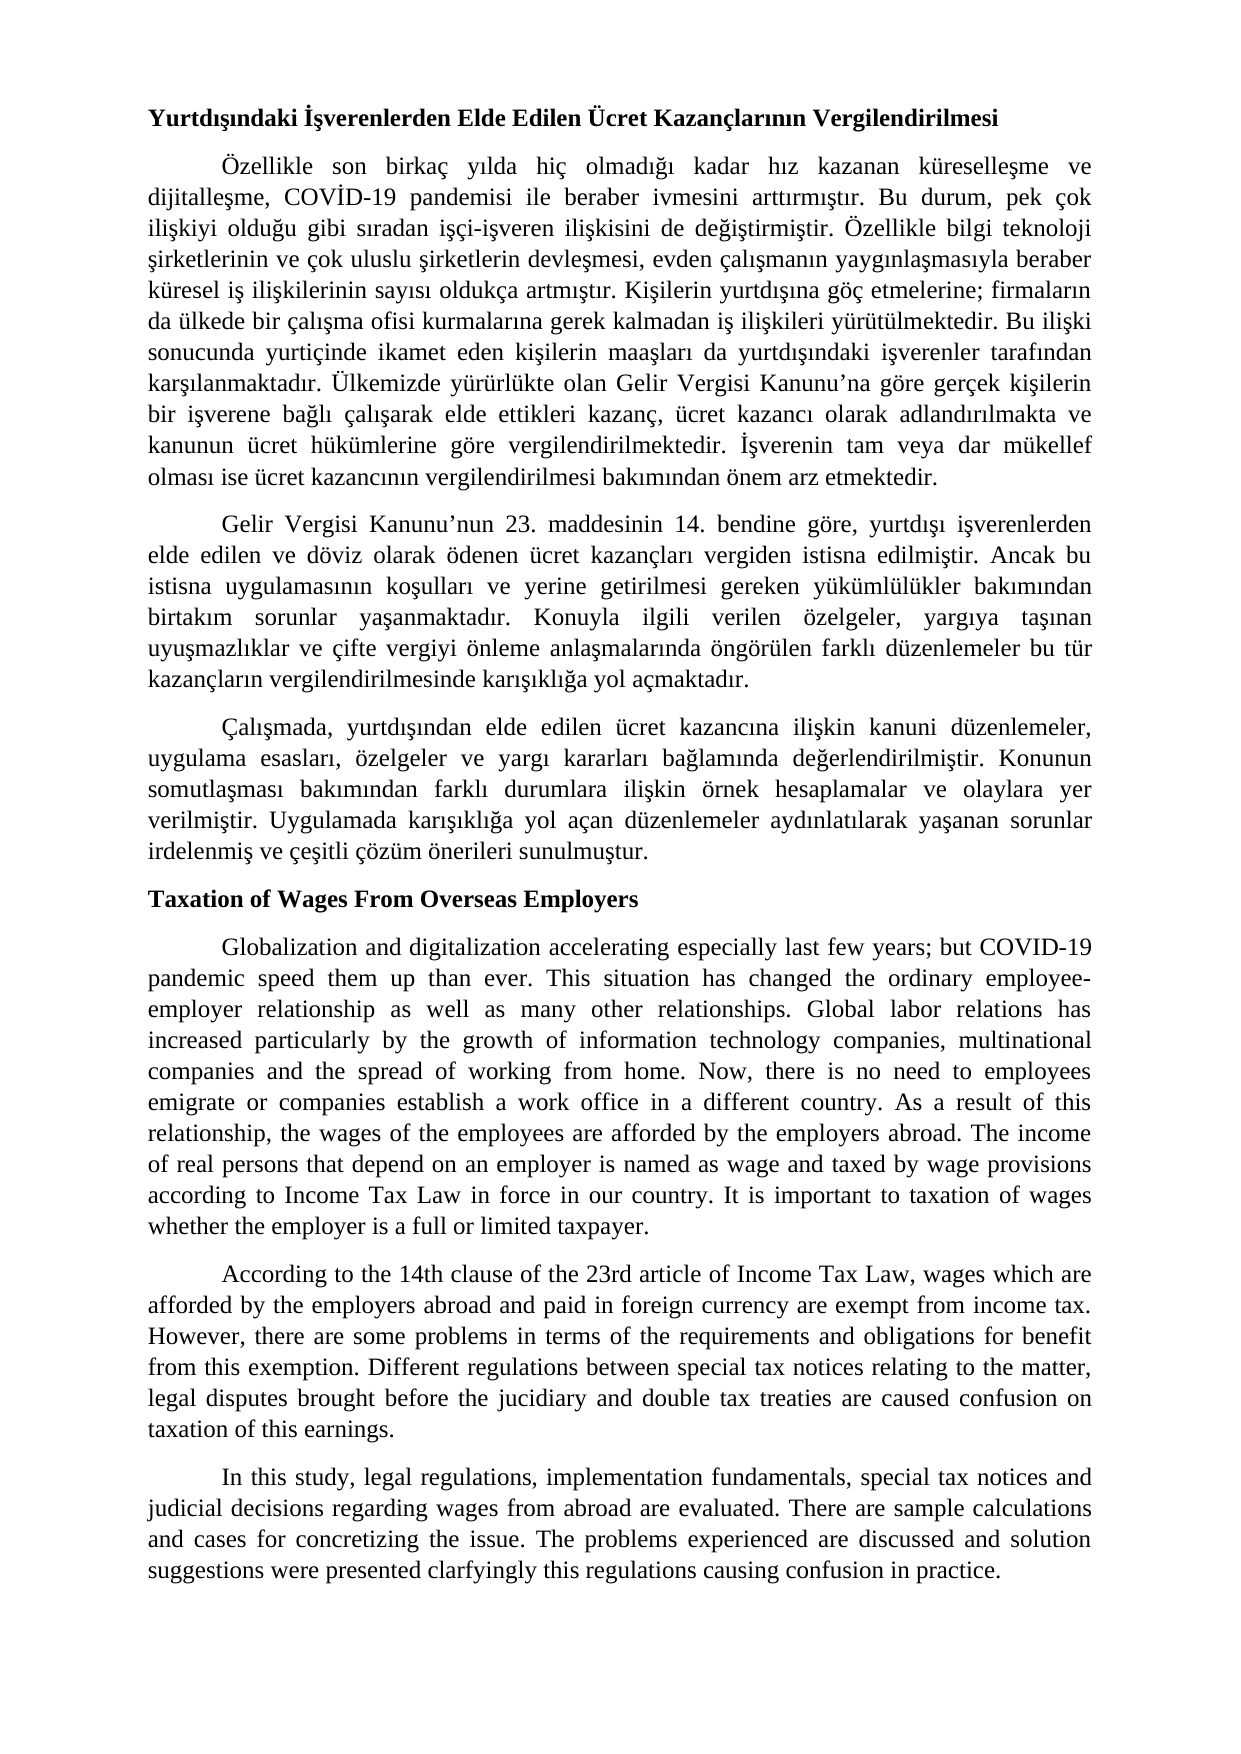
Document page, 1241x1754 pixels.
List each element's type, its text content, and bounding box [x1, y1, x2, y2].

text Taxation of Wages From Overseas Employers [148, 884, 1093, 913]
text Yurtdışındaki İşverenlerden Elde Edilen Ücret Kazançlarının Vergilendirilmesi [148, 103, 1093, 132]
text According to the 14th clause of the 23rd article of Income Tax Law, wages which are afforded by the employers abroad and paid in foreign currency are exempt from income tax. However, there are some problems in terms of the requirements and obligations for benefit from this exemption. Different regulations between special tax notices relating to the matter, legal disputes brought before the jucidiary and double tax treaties are caused confusion on taxation of this earnings. [148, 1259, 1093, 1443]
text Gelir Vergisi Kanunu’nun 23. maddesinin 14. bendine göre, yurtdışı işverenlerden elde edilen ve döviz olarak ödenen ücret kazançları vergiden istisna edilmiştir. Ancak bu istisna uygulamasının koşulları ve yerine getirilmesi gereken yükümlülükler bakımından birtakım sorunlar yaşanmaktadır. Konuyla ilgili verilen özelgeler, yargıya taşınan uyuşmazlıklar ve çifte vergiyi önleme anlaşmalarında öngörülen farklı düzenlemeler bu tür kazançların vergilendirilmesinde karışıklığa yol açmaktadır. [148, 509, 1093, 693]
text Globalization and digitalization accelerating especially last few years; but COVID-19 pandemic speed them up than ever. This situation has changed the ordinary employee-employer relationship as well as many other relationships. Global labor relations has increased particularly by the growth of information technology companies, multinational companies and the spread of working from home. Now, there is no need to employees emigrate or companies establish a work office in a different country. As a result of this relationship, the wages of the employees are afforded by the employers abroad. The income of real persons that depend on an employer is named as wage and taxed by wage provisions according to Income Tax Law in force in our country. It is important to taxation of wages whether the employer is a full or limited taxpayer. [148, 932, 1093, 1240]
text Özellikle son birkaç yılda hiç olmadığı kadar hız kazanan küreselleşme ve dijitalleşme, COVİD-19 pandemisi ile beraber ivmesini arttırmıştır. Bu durum, pek çok ilişkiyi olduğu gibi sıradan işçi-işveren ilişkisini de değiştirmiştir. Özellikle bilgi teknoloji şirketlerinin ve çok uluslu şirketlerin devleşmesi, evden çalışmanın yaygınlaşmasıyla beraber küresel iş ilişkilerinin sayısı oldukça artmıştır. Kişilerin yurtdışına göç etmelerine; firmaların da ülkede bir çalışma ofisi kurmalarına gerek kalmadan iş ilişkileri yürütülmektedir. Bu ilişki sonucunda yurtiçinde ikamet eden kişilerin maaşları da yurtdışındaki işverenler tarafından karşılanmaktadır. Ülkemizde yürürlükte olan Gelir Vergisi Kanunu’na göre gerçek kişilerin bir işverene bağlı çalışarak elde ettikleri kazanç, ücret kazancı olarak adlandırılmakta ve kanunun ücret hükümlerine göre vergilendirilmektedir. İşverenin tam veya dar mükellef olması ise ücret kazancının vergilendirilmesi bakımından önem arz etmektedir. [148, 151, 1093, 490]
text Çalışmada, yurtdışından elde edilen ücret kazancına ilişkin kanuni düzenlemeler, uygulama esasları, özelgeler ve yargı kararları bağlamında değerlendirilmiştir. Konunun somutlaşması bakımından farklı durumlara ilişkin örnek hesaplamalar ve olaylara yer verilmiştir. Uygulamada karışıklığa yol açan düzenlemeler aydınlatılarak yaşanan sorunlar irdelenmiş ve çeşitli çözüm önerileri sunulmuştur. [148, 712, 1093, 865]
text In this study, legal regulations, implementation fundamentals, special tax notices and judicial decisions regarding wages from abroad are evaluated. There are sample calculations and cases for concretizing the issue. The problems experienced are discussed and solution suggestions were presented clarfyingly this regulations causing confusion in practice. [148, 1462, 1093, 1584]
